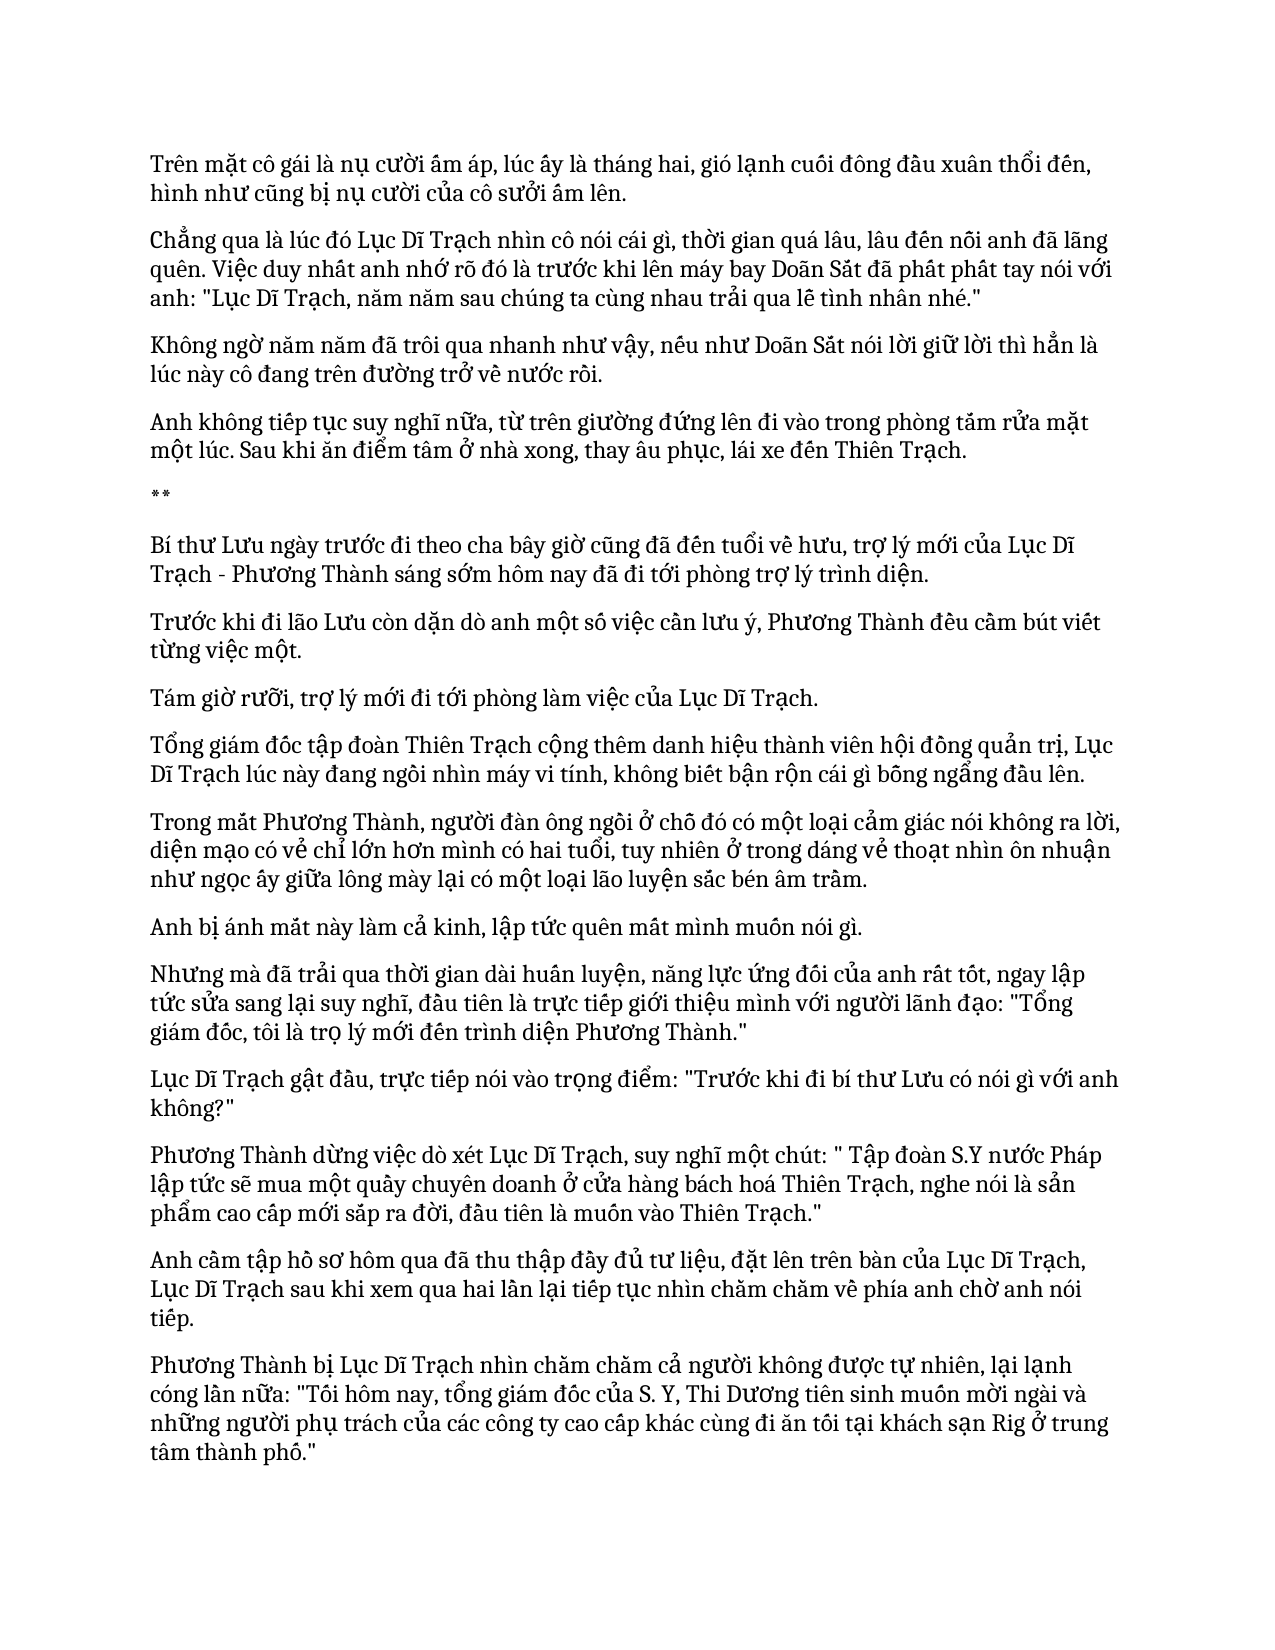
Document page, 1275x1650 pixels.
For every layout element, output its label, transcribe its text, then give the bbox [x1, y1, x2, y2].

text Phương Thành dừng việc dò xét Lục Dĩ Trạch, suy nghĩ một chút: " Tập đoàn S.Y nước Pháp lập tức sẽ mua một quầy chuyên doanh ở cửa hàng bách hoá Thiên Trạch, nghe nói là sản phẩm cao cấp mới sắp ra đời, đầu tiên là muốn vào Thiên Trạch." [150, 1141, 1125, 1227]
text Phương Thành bị Lục Dĩ Trạch nhìn chằm chằm cả người không được tự nhiên, lại lạnh cóng lần nữa: "Tối hôm nay, tổng giám đốc của S. Y, Thi Dương tiên sinh muốn mời ngài và những người phụ trách của các công ty cao cấp khác cùng đi ăn tối tại khách sạn Rig ở trung tâm thành phố." [150, 1351, 1125, 1466]
text Chẳng qua là lúc đó Lục Dĩ Trạch nhìn cô nói cái gì, thời gian quá lâu, lâu đến nỗi anh đã lãng quên. Việc duy nhất anh nhớ rõ đó là trước khi lên máy bay Doãn Sắt đã phất phất tay nói với anh: "Lục Dĩ Trạch, năm năm sau chúng ta cùng nhau trải qua lễ tình nhân nhé." [150, 226, 1125, 312]
text Tám giờ rưỡi, trợ lý mới đi tới phòng làm việc của Lục Dĩ Trạch. [150, 684, 1125, 712]
text Anh không tiếp tục suy nghĩ nữa, từ trên giường đứng lên đi vào trong phòng tắm rửa mặt một lúc. Sau khi ăn điểm tâm ở nhà xong, thay âu phục, lái xe đến Thiên Trạch. [150, 407, 1125, 465]
text Tổng giám đốc tập đoàn Thiên Trạch cộng thêm danh hiệu thành viên hội đồng quản trị, Lục Dĩ Trạch lúc này đang ngồi nhìn máy vi tính, không biết bận rộn cái gì bỗng ngẩng đầu lên. [150, 731, 1125, 789]
text Lục Dĩ Trạch gật đầu, trực tiếp nói vào trọng điểm: "Trước khi đi bí thư Lưu có nói gì với anh không?" [150, 1065, 1125, 1122]
text Bí thư Lưu ngày trước đi theo cha bây giờ cũng đã đến tuổi về hưu, trợ lý mới của Lục Dĩ Trạch - Phương Thành sáng sớm hôm nay đã đi tới phòng trợ lý trình diện. [150, 531, 1125, 589]
text Không ngờ năm năm đã trôi qua nhanh như vậy, nếu như Doãn Sắt nói lời giữ lời thì hẳn là lúc này cô đang trên đường trở về nước rồi. [150, 331, 1125, 389]
text Anh bị ánh mắt này làm cả kinh, lập tức quên mất mình muốn nói gì. [150, 912, 1125, 941]
text Anh cầm tập hồ sơ hôm qua đã thu thập đầy đủ tư liệu, đặt lên trên bàn của Lục Dĩ Trạch, Lục Dĩ Trạch sau khi xem qua hai lần lại tiếp tục nhìn chằm chằm về phía anh chờ anh nói tiếp. [150, 1246, 1125, 1332]
text Nhưng mà đã trải qua thời gian dài huấn luyện, năng lực ứng đối của anh rất tốt, ngay lập tức sửa sang lại suy nghĩ, đầu tiên là trực tiếp giới thiệu mình với người lãnh đạo: "Tổng giám đốc, tôi là trọ lý mới đến trình diện Phương Thành." [150, 960, 1125, 1046]
text ** [150, 484, 1125, 512]
text Trước khi đi lão Lưu còn dặn dò anh một số việc cần lưu ý, Phương Thành đều cầm bút viết từng việc một. [150, 607, 1125, 665]
text Trên mặt cô gái là nụ cười ấm áp, lúc ấy là tháng hai, gió lạnh cuối đông đầu xuân thổi đến, hình như cũng bị nụ cười của cô sưởi ấm lên. [150, 150, 1125, 207]
text Trong mắt Phương Thành, người đàn ông ngồi ở chỗ đó có một loại cảm giác nói không ra lời, diện mạo có vẻ chỉ lớn hơn mình có hai tuổi, tuy nhiên ở trong dáng vẻ thoạt nhìn ôn nhuận như ngọc ấy giữa lông mày lại có một loại lão luyện sắc bén âm trầm. [150, 807, 1125, 894]
